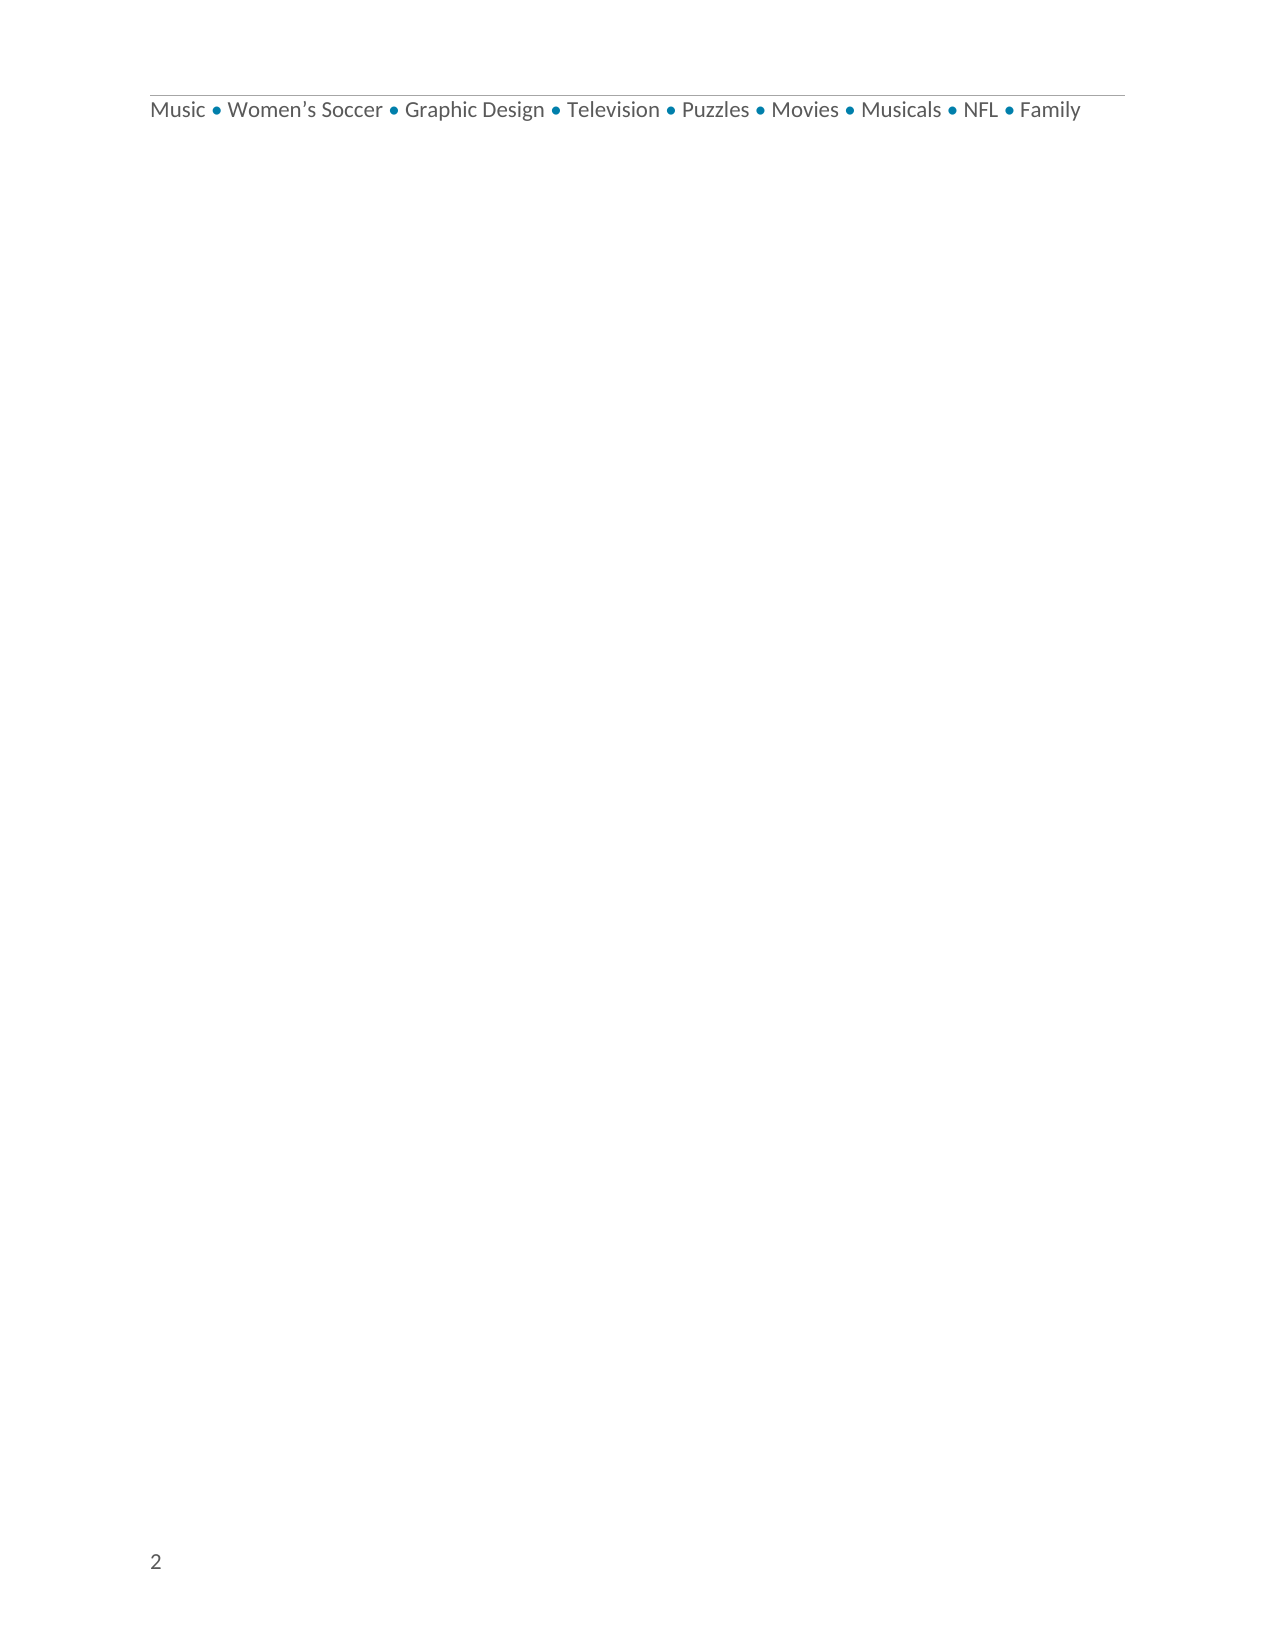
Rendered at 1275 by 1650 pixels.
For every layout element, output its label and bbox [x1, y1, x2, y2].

table_cell [150, 96, 1125, 123]
